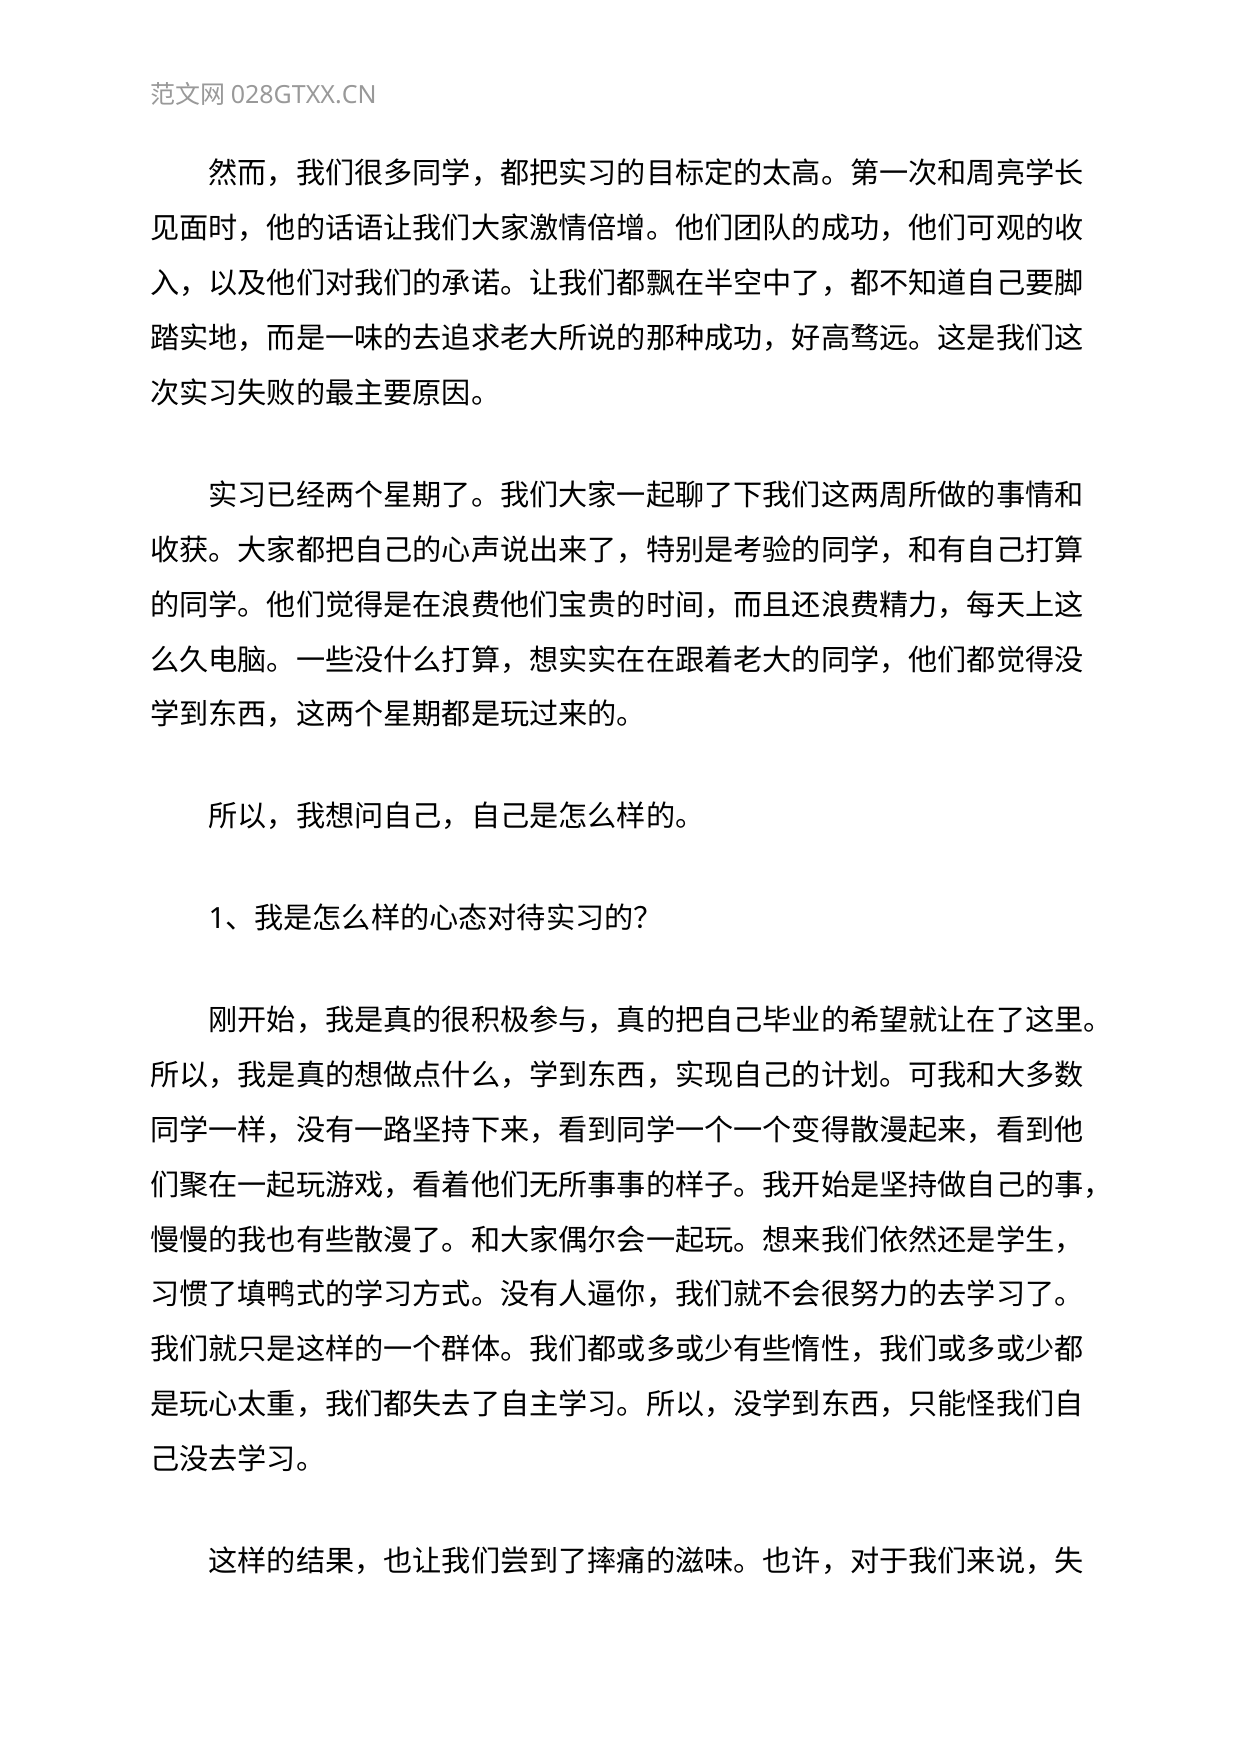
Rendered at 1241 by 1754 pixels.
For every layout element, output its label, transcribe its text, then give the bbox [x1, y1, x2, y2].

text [150, 1537, 1090, 1580]
text 实习已经两个星期了。我们大家一起聊了下我们这两周所做的事情和收获。大家都把自己的心声说出来了，特别是考验的同学，和有自己打算的同学。他们觉得是在浪费他们宝贵的时间，而且还浪费精力，每天上这么久电脑。一些没什么打算，想实实在在跟着老大的同学，他们都觉得没学到东西，这两个星期都是玩过来的。 [150, 471, 1090, 733]
text 1、我是怎么样的心态对待实习的？ [150, 894, 1090, 937]
text 刚开始，我是真的很积极参与，真的把自己毕业的希望就让在了这里。所以，我是真的想做点什么，学到东西，实现自己的计划。可我和大多数同学一样，没有一路坚持下来，看到同学一个一个变得散漫起来，看到他们聚在一起玩游戏，看着他们无所事事的样子。我开始是坚持做自己的事，慢慢的我也有些散漫了。和大家偶尔会一起玩。想来我们依然还是学生，习惯了填鸭式的学习方式。没有人逼你，我们就不会很努力的去学习了。我们就只是这样的一个群体。我们都或多或少有些惰性，我们或多或少都是玩心太重，我们都失去了自主学习。所以，没学到东西，只能怪我们自己没去学习。 [150, 996, 1090, 1478]
text 然而，我们很多同学，都把实习的目标定的太高。第一次和周亮学长见面时，他的话语让我们大家激情倍增。他们团队的成功，他们可观的收入，以及他们对我们的承诺。让我们都飘在半空中了，都不知道自己要脚踏实地，而是一味的去追求老大所说的那种成功，好高骛远。这是我们这次实习失败的最主要原因。 [150, 150, 1090, 412]
text 所以，我想问自己，自己是怎么样的。 [150, 793, 1090, 835]
